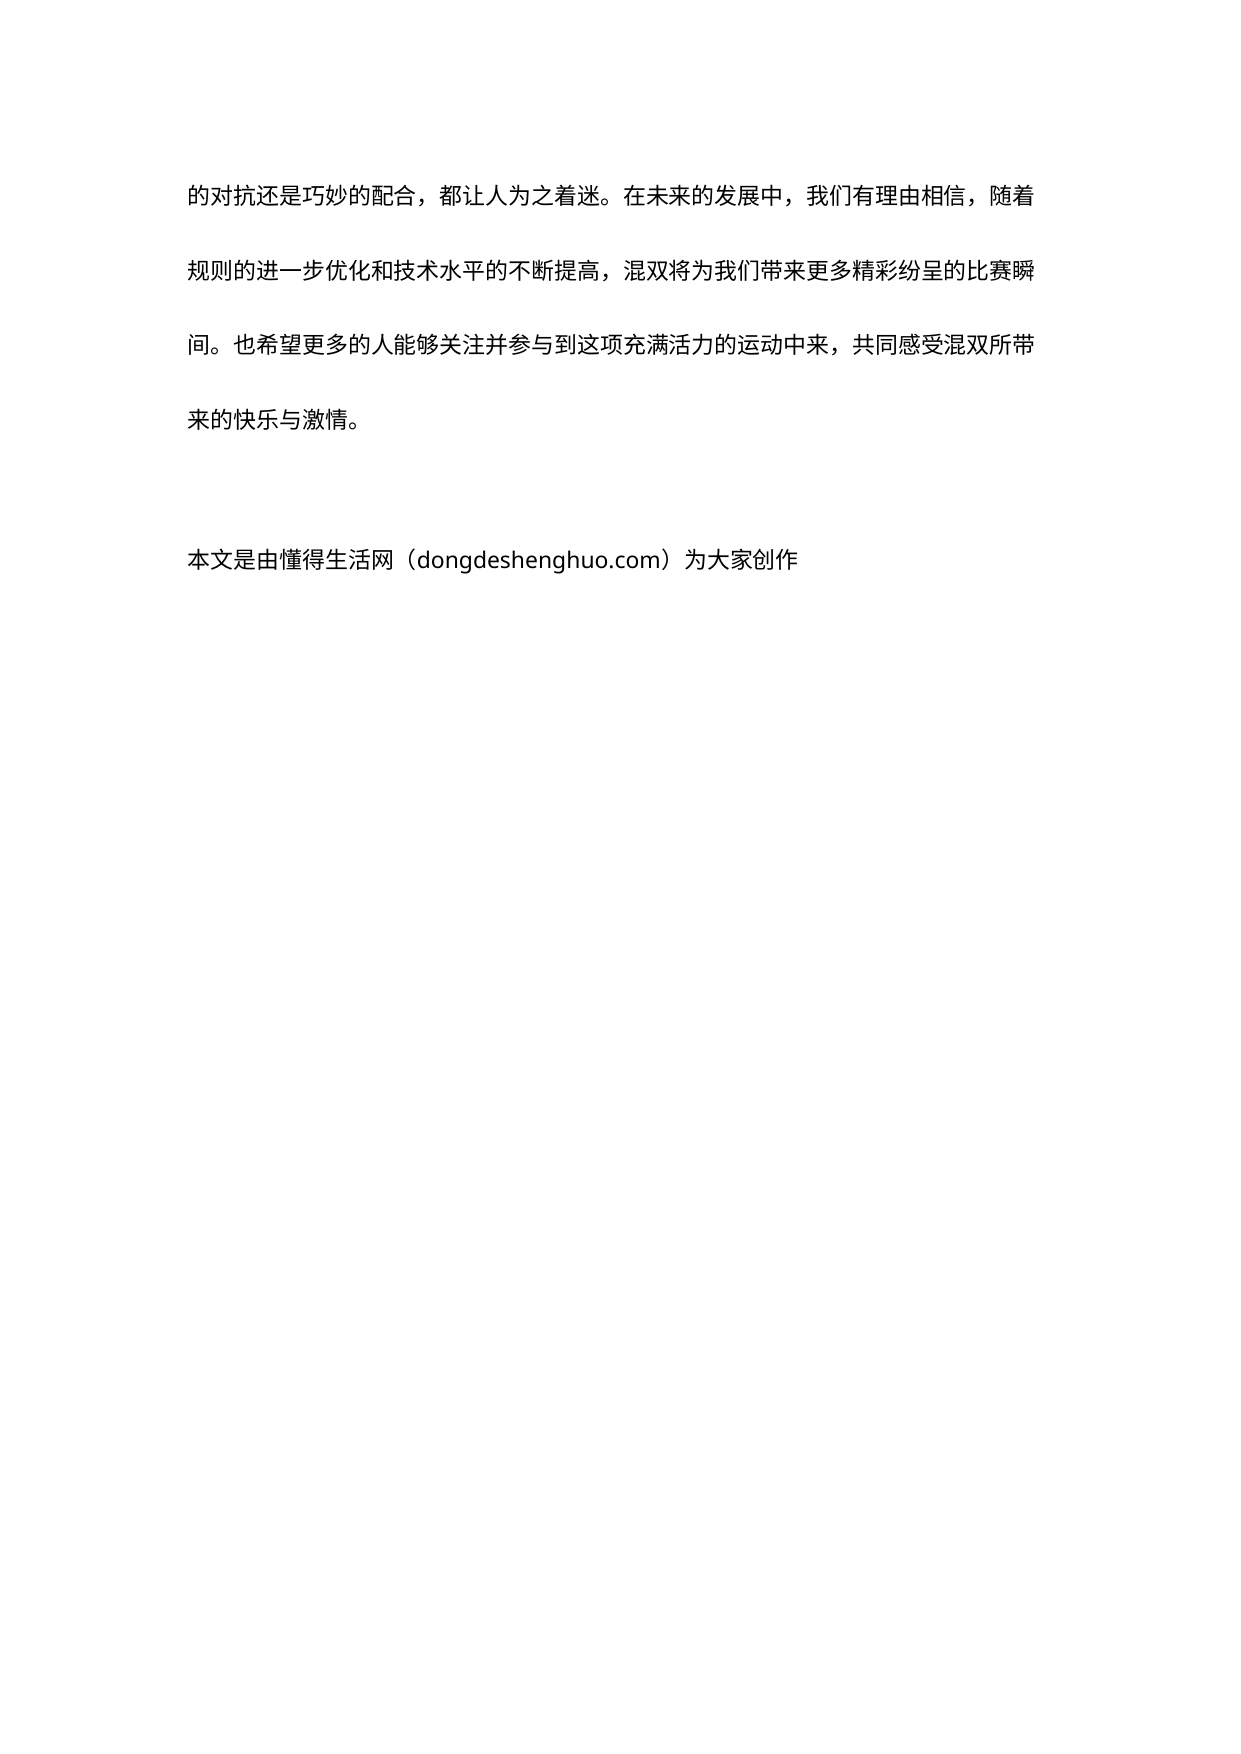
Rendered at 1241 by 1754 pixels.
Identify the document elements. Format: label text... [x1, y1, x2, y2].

text 本文是由懂得生活网（dongdeshenghuo.com）为大家创作 [187, 526, 1053, 591]
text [187, 162, 1053, 451]
